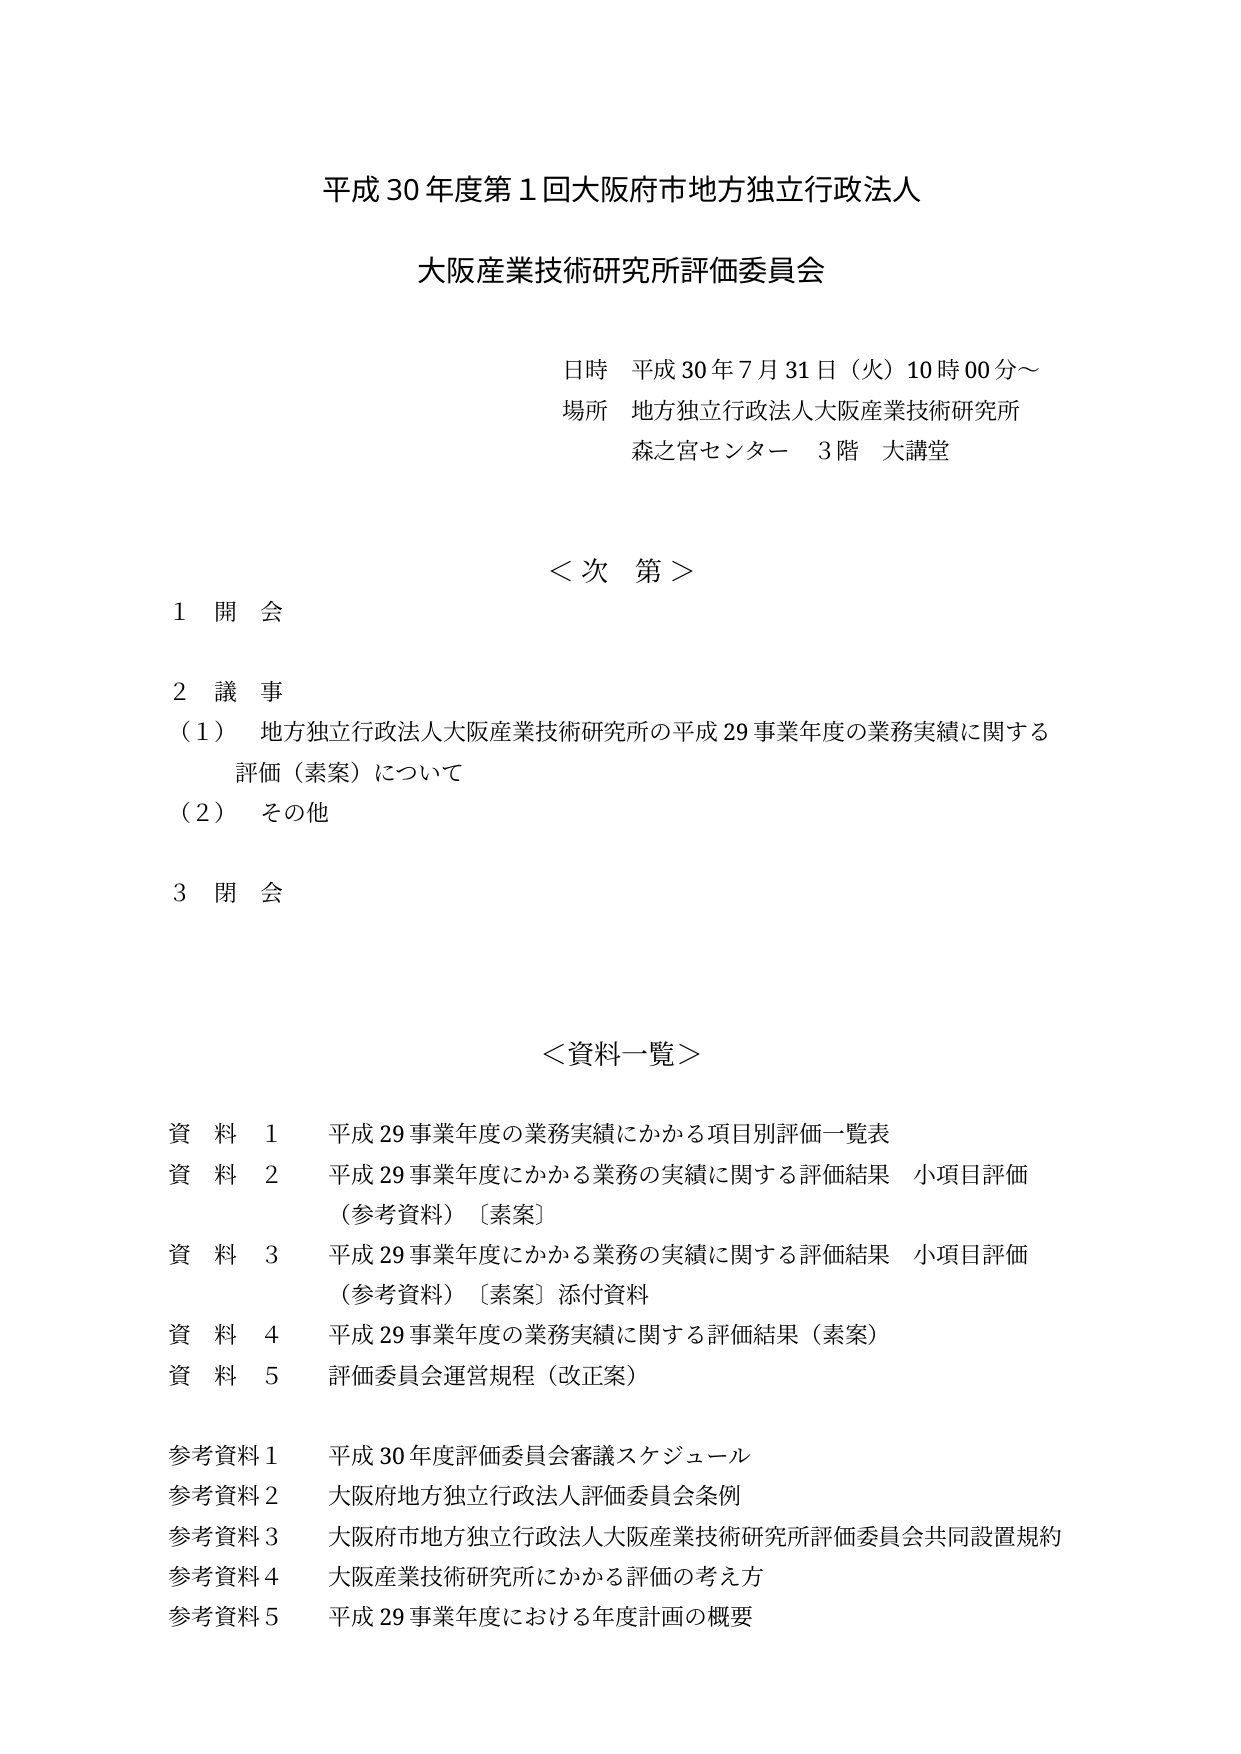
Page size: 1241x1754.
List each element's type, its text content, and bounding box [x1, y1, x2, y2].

text 場所 地方独立行政法人大阪産業技術研究所 森之宮センター ３階 大講堂 [562, 389, 1075, 469]
text ＜資料一覧＞ [168, 1032, 1075, 1073]
text １ 開 会 [168, 590, 1075, 630]
text （１） 地方独立行政法人大阪産業技術研究所の平成29事業年度の業務実績に関する 評価（素案）について [168, 711, 1075, 791]
text ＜ 次 第 ＞ [168, 550, 1075, 590]
text 参考資料５ 平成29事業年度における年度計画の概要 [168, 1595, 1075, 1636]
text 資 料 １ 平成29事業年度の業務実績にかかる項目別評価一覧表 [168, 1113, 1075, 1153]
text 参考資料３ 大阪府市地方独立行政法人大阪産業技術研究所評価委員会共同設置規約 [168, 1515, 1075, 1555]
text 資 料 ４ 平成29事業年度の業務実績に関する評価結果（素案） [168, 1314, 1075, 1354]
text 参考資料４ 大阪産業技術研究所にかかる評価の考え方 [168, 1555, 1075, 1595]
text ２ 議 事 [168, 671, 1075, 711]
text 資 料 ２ 平成29事業年度にかかる業務の実績に関する評価結果 小項目評価 （参考資料）〔素案〕 [168, 1153, 1075, 1233]
text 資 料 ５ 評価委員会運営規程（改正案） [168, 1354, 1075, 1394]
text 日時 平成30年７月31日（火）10時00分～ [562, 349, 1075, 389]
text 参考資料１ 平成30年度評価委員会審議スケジュール [168, 1434, 1075, 1475]
text 資 料 ３ 平成29事業年度にかかる業務の実績に関する評価結果 小項目評価 （参考資料）〔素案〕添付資料 [168, 1233, 1075, 1314]
text 参考資料２ 大阪府地方独立行政法人評価委員会条例 [168, 1475, 1075, 1515]
text 平成30年度第１回大阪府市地方独立行政法人 [168, 148, 1075, 228]
text ３ 閉 会 [168, 872, 1075, 912]
text 大阪産業技術研究所評価委員会 [168, 228, 1075, 309]
text （２） その他 [168, 791, 1075, 831]
